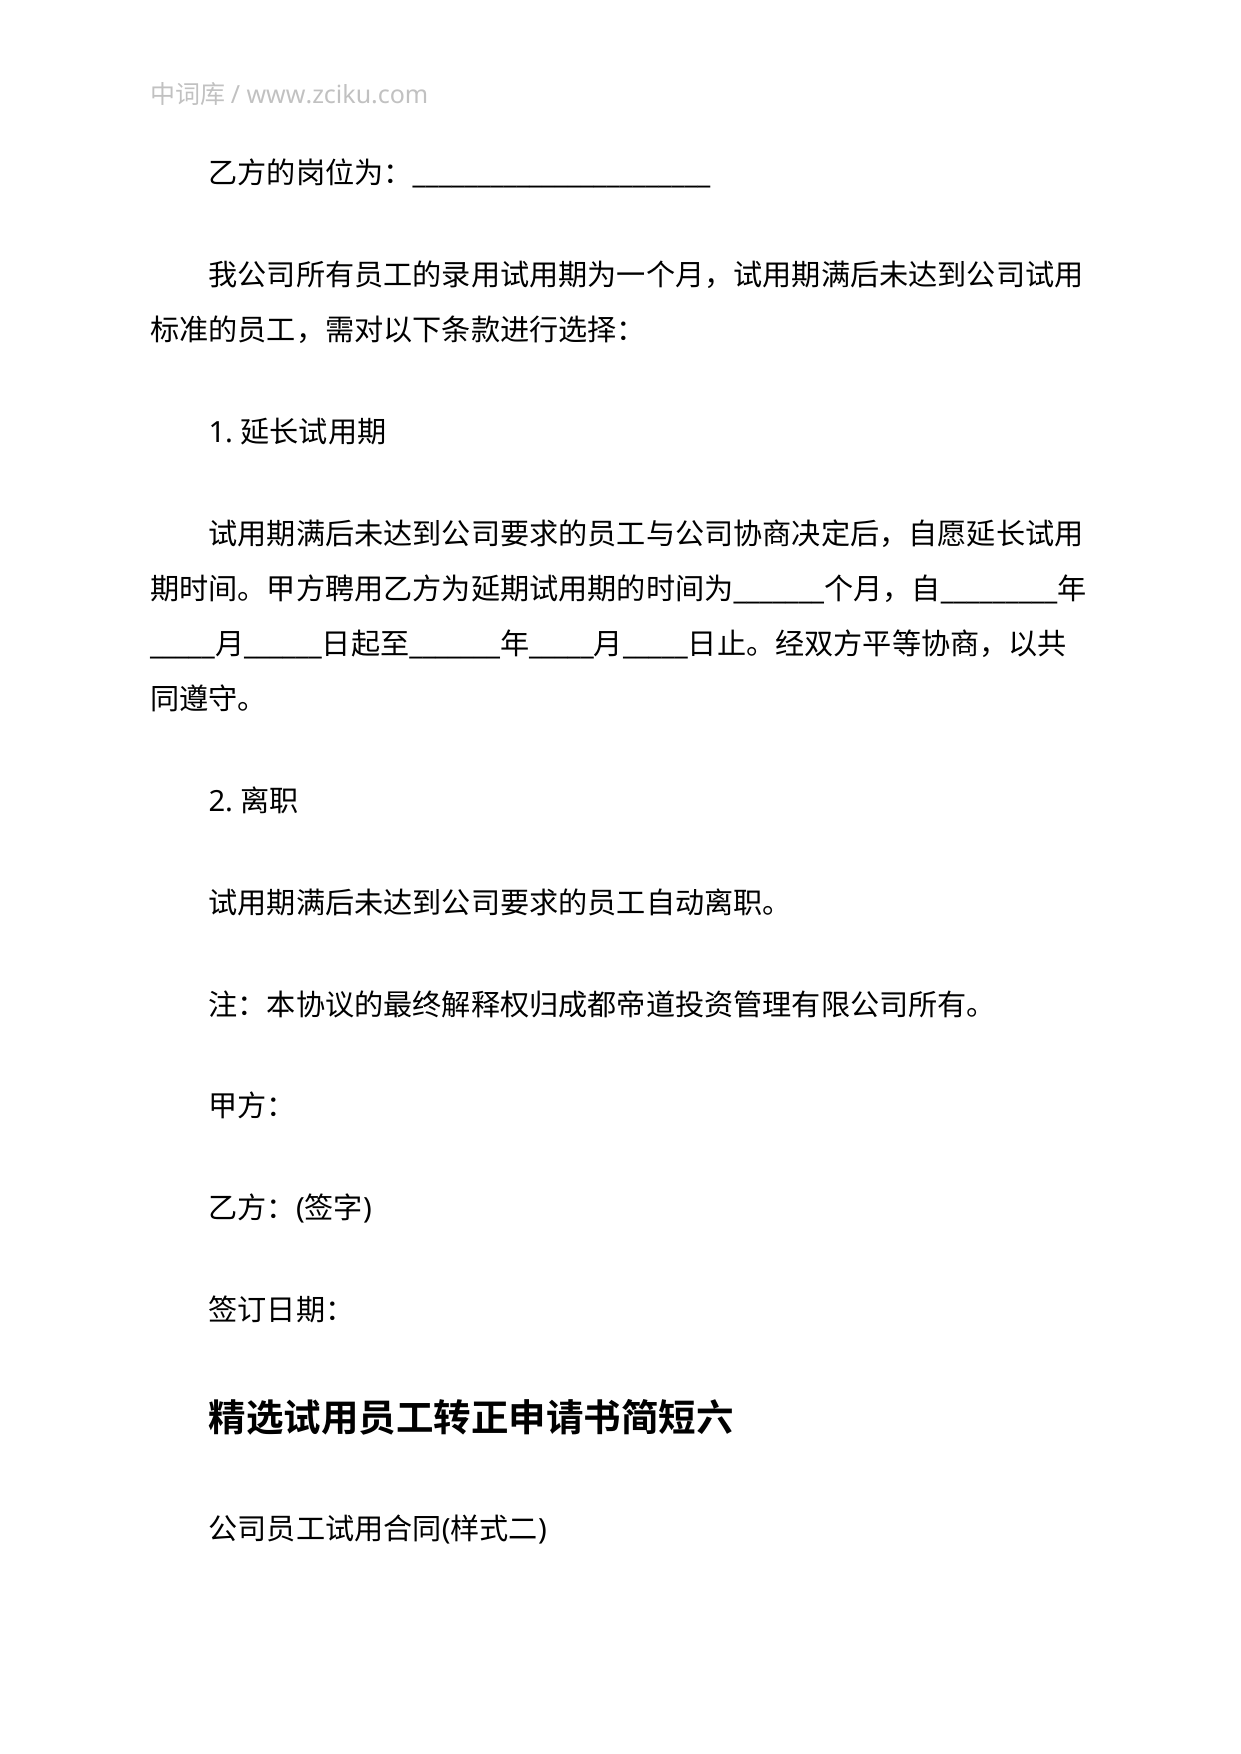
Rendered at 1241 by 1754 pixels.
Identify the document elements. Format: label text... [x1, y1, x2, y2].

text 乙方：(签字) [150, 1184, 1090, 1227]
text 乙方的岗位为：_______________________ [150, 150, 1090, 192]
text 1. 延长试用期 [150, 409, 1090, 451]
text 注：本协议的最终解释权归成都帝道投资管理有限公司所有。 [150, 981, 1090, 1023]
text 试用期满后未达到公司要求的员工自动离职。 [150, 879, 1090, 922]
text 签订日期： [150, 1287, 1090, 1329]
text 公司员工试用合同(样式二) [150, 1506, 1090, 1548]
text 我公司所有员工的录用试用期为一个月，试用期满后未达到公司试用标准的员工，需对以下条款进行选择： [150, 252, 1090, 349]
text 精选试用员工转正申请书简短六 [150, 1388, 1090, 1443]
text 甲方： [150, 1083, 1090, 1125]
text 试用期满后未达到公司要求的员工与公司协商决定后，自愿延长试用期时间。甲方聘用乙方为延期试用期的时间为_______个月，自_________年_____月______日起至_______年_____月_____日止。经双方平等协商，以共同遵守。 [150, 511, 1090, 718]
text 2. 离职 [150, 777, 1090, 820]
